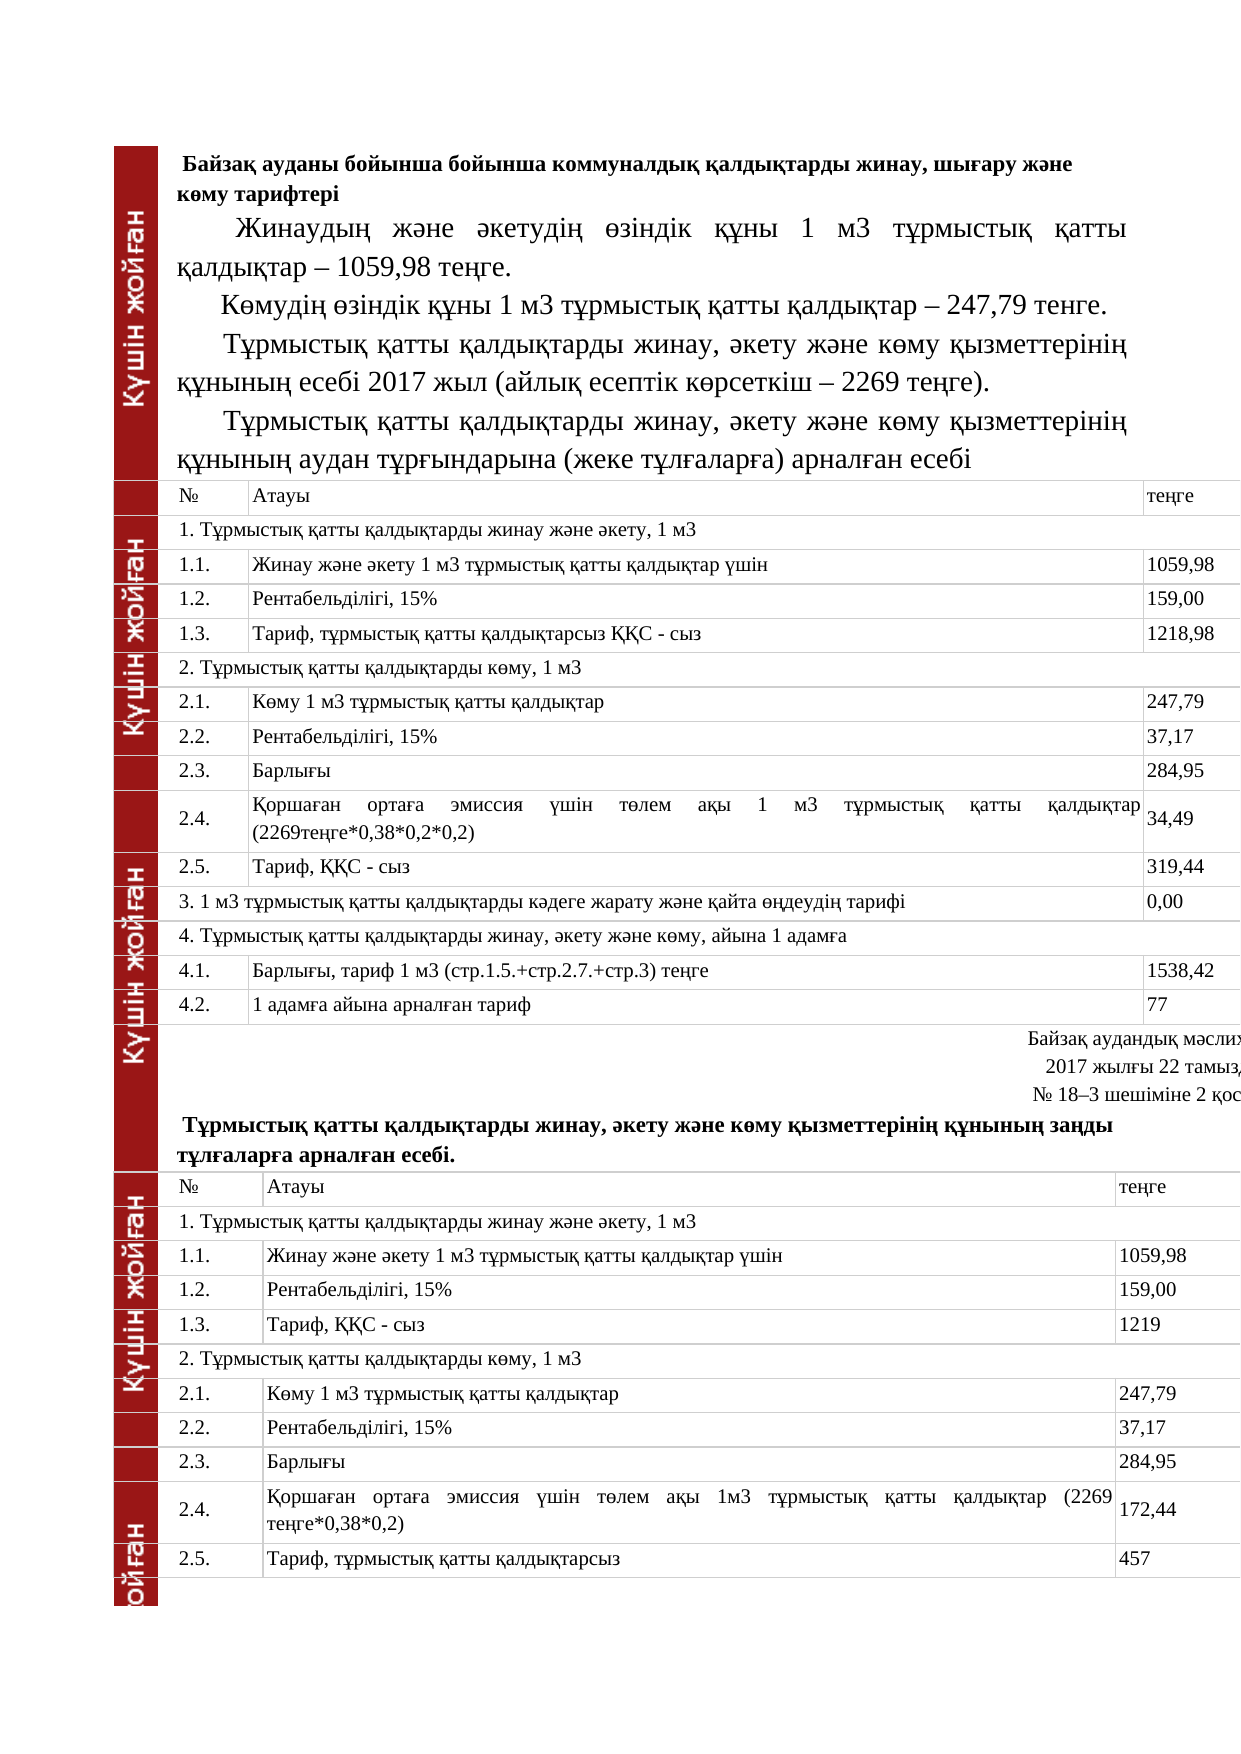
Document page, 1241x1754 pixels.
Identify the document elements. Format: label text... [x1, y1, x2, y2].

table_cell Тариф, тұрмыстық қатты қалдықтарсыз [264, 1544, 1115, 1577]
table_cell 247,79 [1116, 1379, 1240, 1412]
table_cell 2.5. [114, 1544, 262, 1577]
table_cell 1059,98 [1116, 1241, 1240, 1274]
table_cell 1.2. [114, 585, 248, 618]
table_cell 2. Тұрмыстық қатты қалдықтарды көму, 1 м3 [114, 653, 1240, 686]
table_cell Тариф, ҚҚС - сыз [249, 853, 1143, 886]
table_header № [114, 481, 248, 514]
table_cell 2.3. [114, 756, 248, 789]
table_cell 3. 1 м3 тұрмыстық қатты қалдықтарды кәдеге жарату және қайта өңдеудің тарифі [114, 887, 1143, 920]
text Байзақ ауданы бойынша бойынша коммуналдық қалдықтарды жинау, шығару және көму тарифтері [112, 150, 1128, 207]
table_cell 1219 [1116, 1310, 1240, 1343]
table_cell 34,49 [1144, 791, 1240, 852]
table_cell 1. Тұрмыстық қатты қалдықтарды жинау және әкету, 1 м3 [114, 516, 1240, 549]
table_cell Қоршаған ортаға эмиссия үшін төлем ақы 1м3 тұрмыстық қатты қалдықтар (2269 теңге*0,38*0,2) [264, 1482, 1115, 1543]
picture [114, 475, 158, 480]
table_header № [114, 1173, 262, 1206]
table_cell Көму 1 м3 тұрмыстық қатты қалдықтар [264, 1379, 1115, 1412]
table_cell 37,17 [1116, 1413, 1240, 1446]
picture [114, 282, 158, 287]
table_cell 2. Тұрмыстық қатты қалдықтарды көму, 1 м3 [114, 1345, 1240, 1378]
table_cell 2.2. [114, 722, 248, 755]
text Тұрмыстық қатты қалдықтарды жинау, әкету және көму қызметтерінің құнының есебі 2017 жыл (айлық есептік көрсеткіш – 2269 теңге). [112, 326, 1128, 398]
table_cell Барлығы [249, 756, 1143, 789]
table_cell 457 [1116, 1544, 1240, 1577]
table_cell 4.2. [114, 990, 248, 1023]
table_cell Рентабельділігі, 15% [264, 1413, 1115, 1446]
table_cell 2.1. [114, 1379, 262, 1412]
text Тұрмыстық қатты қалдықтарды жинау, әкету және көму қызметтерінің құнының аудан тұрғындарына (жеке тұлғаларға) арналған есебі [112, 403, 1128, 475]
table_cell 1. Тұрмыстық қатты қалдықтарды жинау және әкету, 1 м3 [114, 1207, 1240, 1240]
table_header Атауы [249, 481, 1143, 514]
table_cell 1538,42 [1144, 956, 1240, 989]
picture [114, 146, 158, 150]
text Тұрмыстық қатты қалдықтарды жинау, әкету және көму қызметтерінің құнының заңды тұлғаларға арналған есебі. [112, 1111, 1128, 1167]
table_cell Барлығы [264, 1448, 1115, 1481]
table_cell 4. Тұрмыстық қатты қалдықтарды жинау, әкету және көму, айына 1 адамға [114, 922, 1240, 955]
table_cell Тариф, ҚҚС - сыз [264, 1310, 1115, 1343]
table_header Байзақ аудандық мәслихаттың 2017 жылғы 22 тамыздағы № 18–3 шешіміне 2 қосымша [924, 1025, 1240, 1111]
table_cell 37,17 [1144, 722, 1240, 755]
table_header [113, 1025, 923, 1111]
table_cell Тариф, тұрмыстық қатты қалдықтарсыз ҚҚС - сыз [249, 619, 1143, 652]
table_cell 172,44 [1116, 1482, 1240, 1543]
table_cell 1.1. [114, 550, 248, 583]
table_cell Рентабельділігі, 15% [249, 585, 1143, 618]
table_header Атауы [264, 1173, 1115, 1206]
table_cell Барлығы, тариф 1 м3 (стр.1.5.+стр.2.7.+стр.3) теңге [249, 956, 1143, 989]
table_cell Көму 1 м3 тұрмыстық қатты қалдықтар [249, 688, 1143, 721]
table_cell 1.3. [114, 1310, 262, 1343]
picture [114, 398, 158, 403]
table_cell 2.4. [114, 1482, 262, 1543]
table_cell Қоршаған ортаға эмиссия үшін төлем ақы 1 м3 тұрмыстық қатты қалдықтар (2269теңге*0,38*0,2*0,2) [249, 791, 1143, 852]
table_cell Рентабельділігі, 15% [264, 1276, 1115, 1309]
table_cell 1218,98 [1144, 619, 1240, 652]
table_cell 0,00 [1144, 887, 1240, 920]
table_cell 2.2. [114, 1413, 262, 1446]
table_header теңге [1144, 481, 1240, 514]
table_cell 1059,98 [1144, 550, 1240, 583]
table_cell Рентабельділігі, 15% [249, 722, 1143, 755]
table_cell 2.5. [114, 853, 248, 886]
table_cell 4.1. [114, 956, 248, 989]
table_cell 1 адамға айына арналған тариф [249, 990, 1143, 1023]
table_cell 2.1. [114, 688, 248, 721]
table_cell 319,44 [1144, 853, 1240, 886]
table_cell 247,79 [1144, 688, 1240, 721]
table_cell 159,00 [1116, 1276, 1240, 1309]
table_cell 284,95 [1144, 756, 1240, 789]
table_cell 2.4. [114, 791, 248, 852]
picture [114, 321, 158, 326]
picture [114, 1578, 158, 1606]
picture [114, 1167, 158, 1171]
table_cell 1.2. [114, 1276, 262, 1309]
table_cell Жинау және әкету 1 м3 тұрмыстық қатты қалдықтар үшін [264, 1241, 1115, 1274]
table_cell Жинау және әкету 1 м3 тұрмыстық қатты қалдықтар үшін [249, 550, 1143, 583]
table_cell 77 [1144, 990, 1240, 1023]
table_cell 1.3. [114, 619, 248, 652]
table_cell 1.1. [114, 1241, 262, 1274]
table_cell 159,00 [1144, 585, 1240, 618]
table_cell 2.3. [114, 1448, 262, 1481]
table_cell 284,95 [1116, 1448, 1240, 1481]
table_header теңге [1116, 1173, 1240, 1206]
text Жинаудың және әкетудің өзіндік құны 1 м3 тұрмыстық қатты қалдықтар – 1059,98 теңге. [112, 210, 1128, 282]
text Көмудің өзіндік құны 1 м3 тұрмыстық қатты қалдықтар – 247,79 тенге. [112, 287, 1128, 321]
